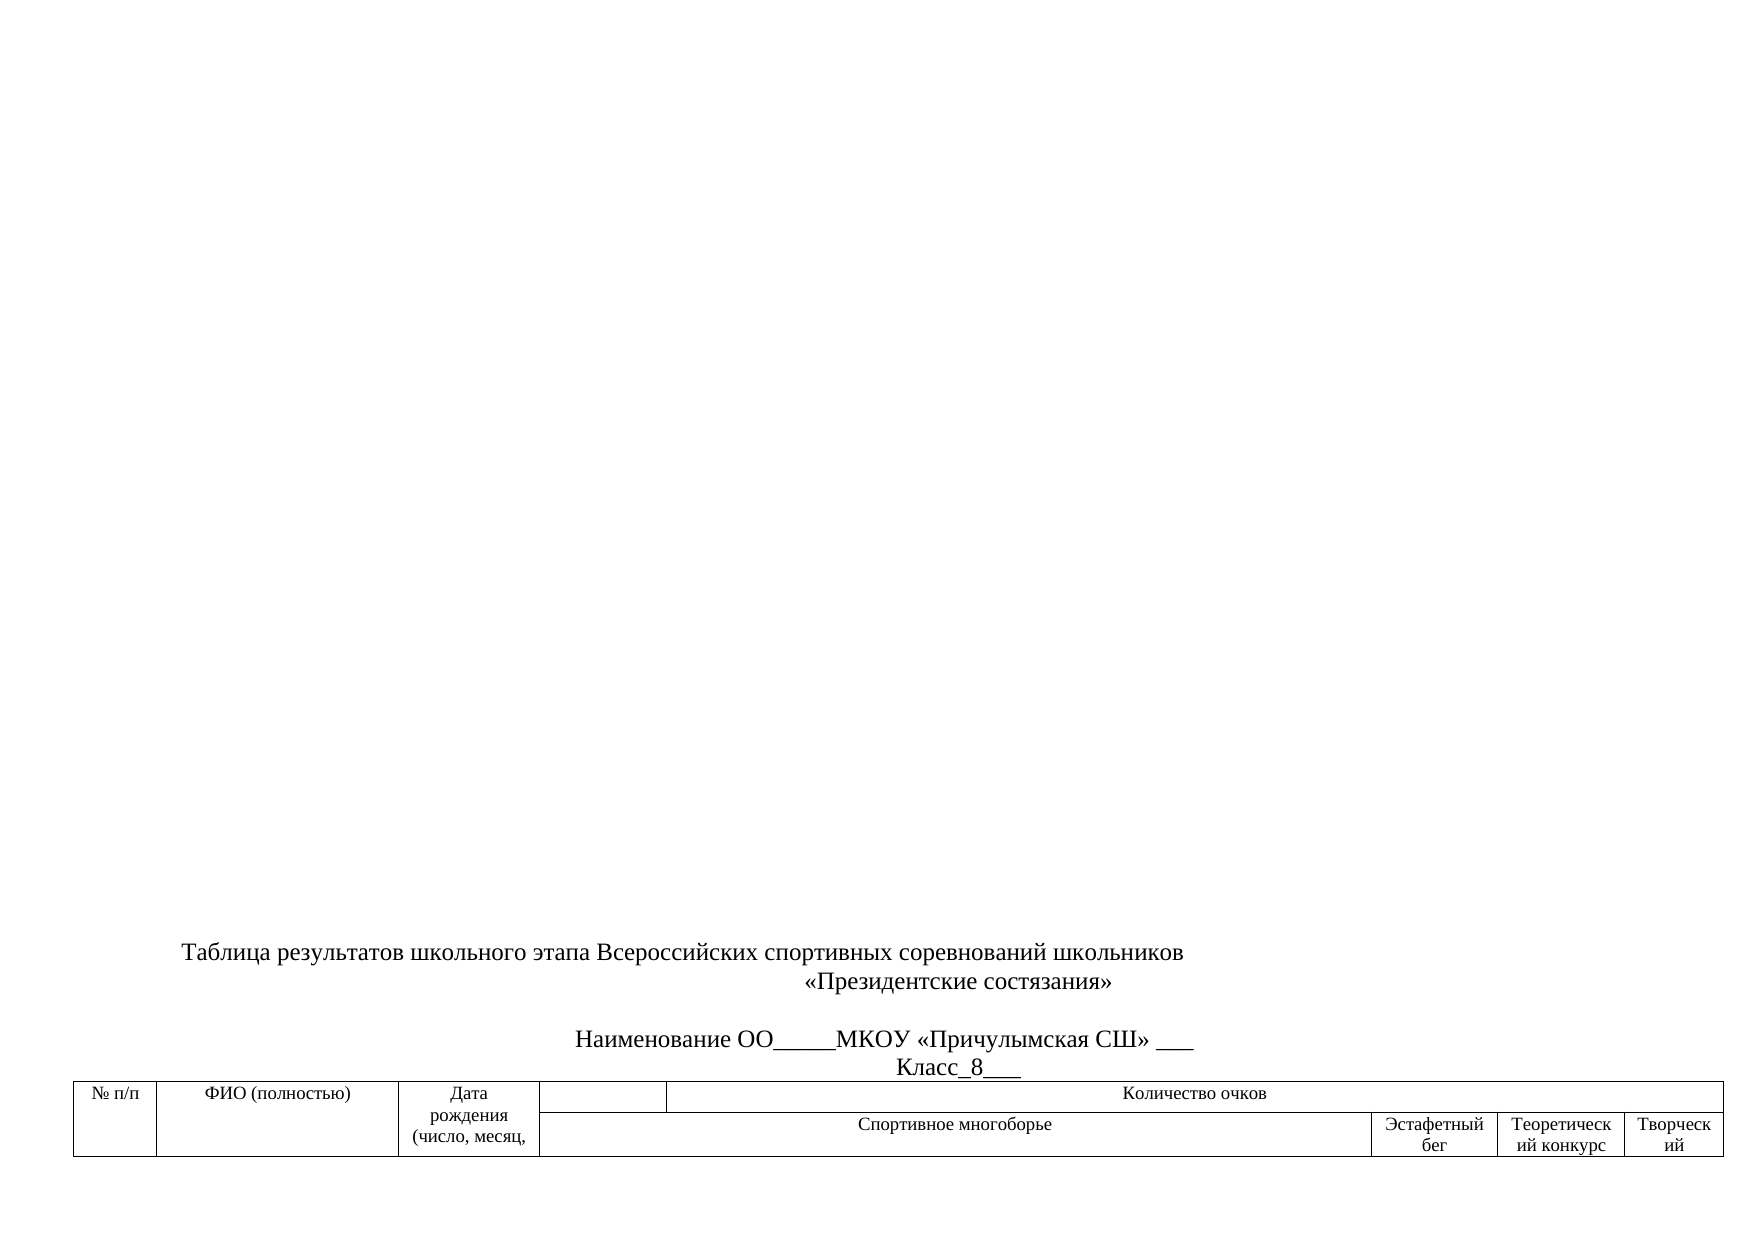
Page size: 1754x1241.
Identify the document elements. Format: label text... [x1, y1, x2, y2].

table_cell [1498, 1113, 1624, 1156]
text Наименование ОО_____МКОУ «Причулымская СШ» ___ [162, 1024, 1754, 1052]
table_header № п/п [74, 1082, 156, 1156]
table_header Дата рождения (число, месяц, год) [399, 1082, 539, 1156]
table_header ФИО (полностью) [157, 1082, 398, 1156]
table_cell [540, 1113, 1371, 1156]
table_header [540, 1082, 666, 1112]
table_cell Эстафетный бег [1372, 1113, 1497, 1156]
text Таблица результатов школьного этапа Всероссийских спортивных соревнований школьников [162, 937, 1754, 966]
table_header Количество очков [667, 1082, 1723, 1112]
text «Президентские состязания» [162, 966, 1754, 995]
table_cell Творческий конкурс [1625, 1113, 1723, 1156]
text Класс_8___ [162, 1052, 1754, 1081]
